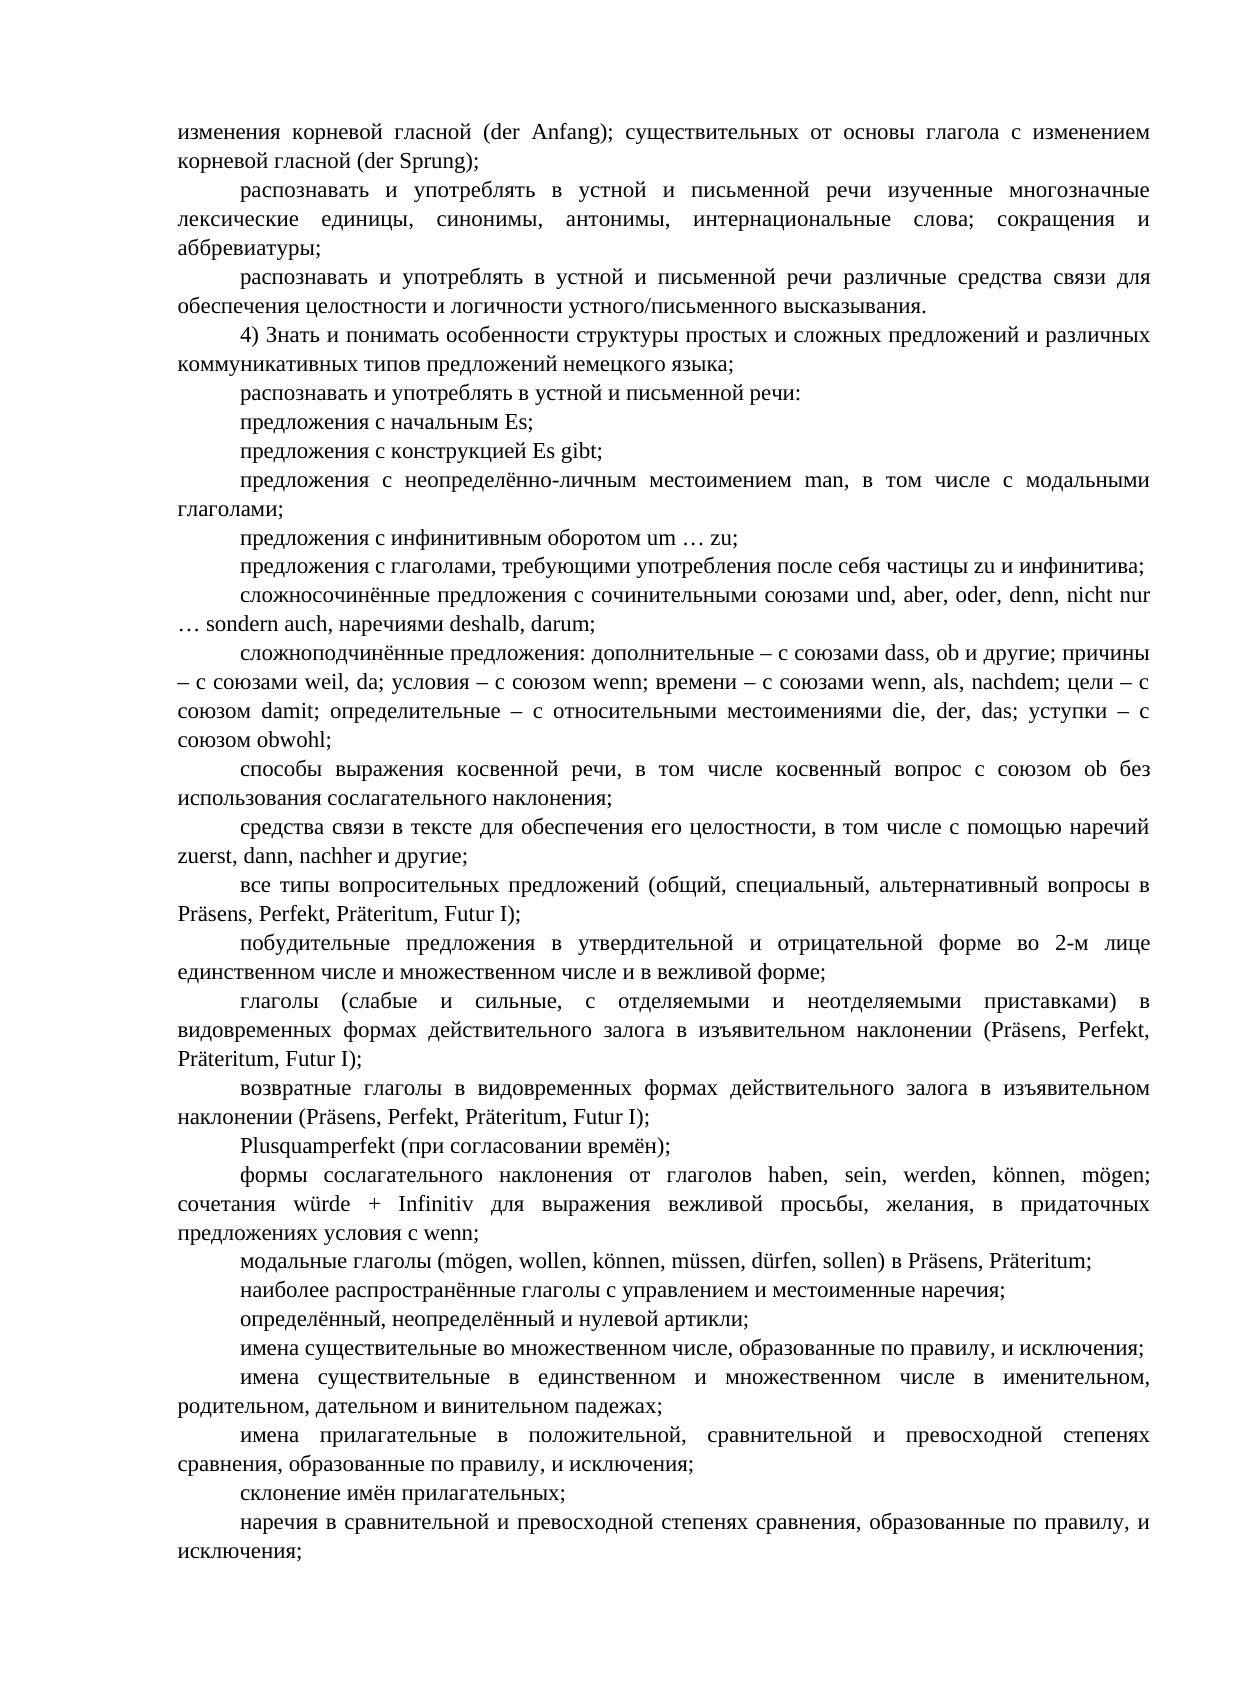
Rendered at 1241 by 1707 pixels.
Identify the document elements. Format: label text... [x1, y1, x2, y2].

text возвратные глаголы в видовременных формах действительного залога в изъявительном наклонении (Präsens, Perfekt, Präteritum, Futur I); [177, 1074, 1152, 1129]
text побудительные предложения в утвердительной и отрицательной форме во 2-м лице единственном числе и множественном числе и в вежливой форме; [177, 929, 1152, 984]
text средства связи в тексте для обеспечения его целостности, в том числе с помощью наречий zuerst, dann, nachher и другие; [177, 813, 1152, 868]
text сложносочинённые предложения с сочинительными союзами und, aber, oder, denn, nicht nur … sondern auch, наречиями deshalb, darum; [177, 581, 1152, 637]
text наречия в сравнительной и превосходной степенях сравнения, образованные по правилу, и исключения; [177, 1508, 1152, 1563]
text склонение имён прилагательных; [177, 1479, 1152, 1506]
text способы выражения косвенной речи, в том числе косвенный вопрос с союзом ob без использования сослагательного наклонения; [177, 755, 1152, 811]
text 4) Знать и понимать особенности структуры простых и сложных предложений и различных коммуникативных типов предложений немецкого языка; [177, 321, 1152, 376]
text имена существительные в единственном и множественном числе в именительном, родительном, дательном и винительном падежах; [177, 1363, 1152, 1419]
text предложения с инфинитивным оборотом um … zu; [177, 523, 1152, 550]
text наиболее распространённые глаголы с управлением и местоименные наречия; [177, 1276, 1152, 1303]
text предложения с глаголами, требующими употребления после себя частицы zu и инфинитива; [177, 552, 1152, 579]
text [177, 118, 1152, 173]
text глаголы (слабые и сильные, с отделяемыми и неотделяемыми приставками) в видовременных формах действительного залога в изъявительном наклонении (Präsens, Perfekt, Präteritum, Futur I); [177, 987, 1152, 1071]
text определённый, неопределённый и нулевой артикли; [177, 1305, 1152, 1332]
text распознавать и употреблять в устной и письменной речи: [177, 379, 1152, 405]
text модальные глаголы (mögen, wollen, können, müssen, dürfen, sollen) в Präsens, Präteritum; [177, 1247, 1152, 1274]
text предложения с неопределённо-личным местоимением man, в том числе с модальными глаголами; [177, 466, 1152, 521]
text имена прилагательные в положительной, сравнительной и превосходной степенях сравнения, образованные по правилу, и исключения; [177, 1421, 1152, 1477]
text предложения с конструкцией Es gibt; [177, 437, 1152, 463]
text имена существительные во множественном числе, образованные по правилу, и исключения; [177, 1334, 1152, 1361]
text Plusquamperfekt (при согласовании времён); [177, 1132, 1152, 1158]
text формы сослагательного наклонения от глаголов haben, sein, werden, können, mögen; сочетания würde + Infinitiv для выражения вежливой просьбы, желания, в придаточных предложениях условия c wenn; [177, 1161, 1152, 1245]
text предложения с начальным Es; [177, 408, 1152, 434]
text сложноподчинённые предложения: дополнительные – с союзами dass, ob и другие; причины – с союзами weil, da; условия – с союзом wenn; времени – с союзами wenn, als, nachdem; цели – с союзом damit; определительные – с относительными местоимениями die, der, das; уступки – с союзом obwohl; [177, 639, 1152, 753]
text распознавать и употреблять в устной и письменной речи изученные многозначные лексические единицы, синонимы, антонимы, интернациональные слова; сокращения и аббревиатуры; [177, 176, 1152, 260]
text распознавать и употреблять в устной и письменной речи различные средства связи для обеспечения целостности и логичности устного/письменного высказывания. [177, 263, 1152, 318]
text все типы вопросительных предложений (общий, специальный, альтернативный вопросы в Präsens, Perfekt, Präteritum, Futur I); [177, 871, 1152, 926]
